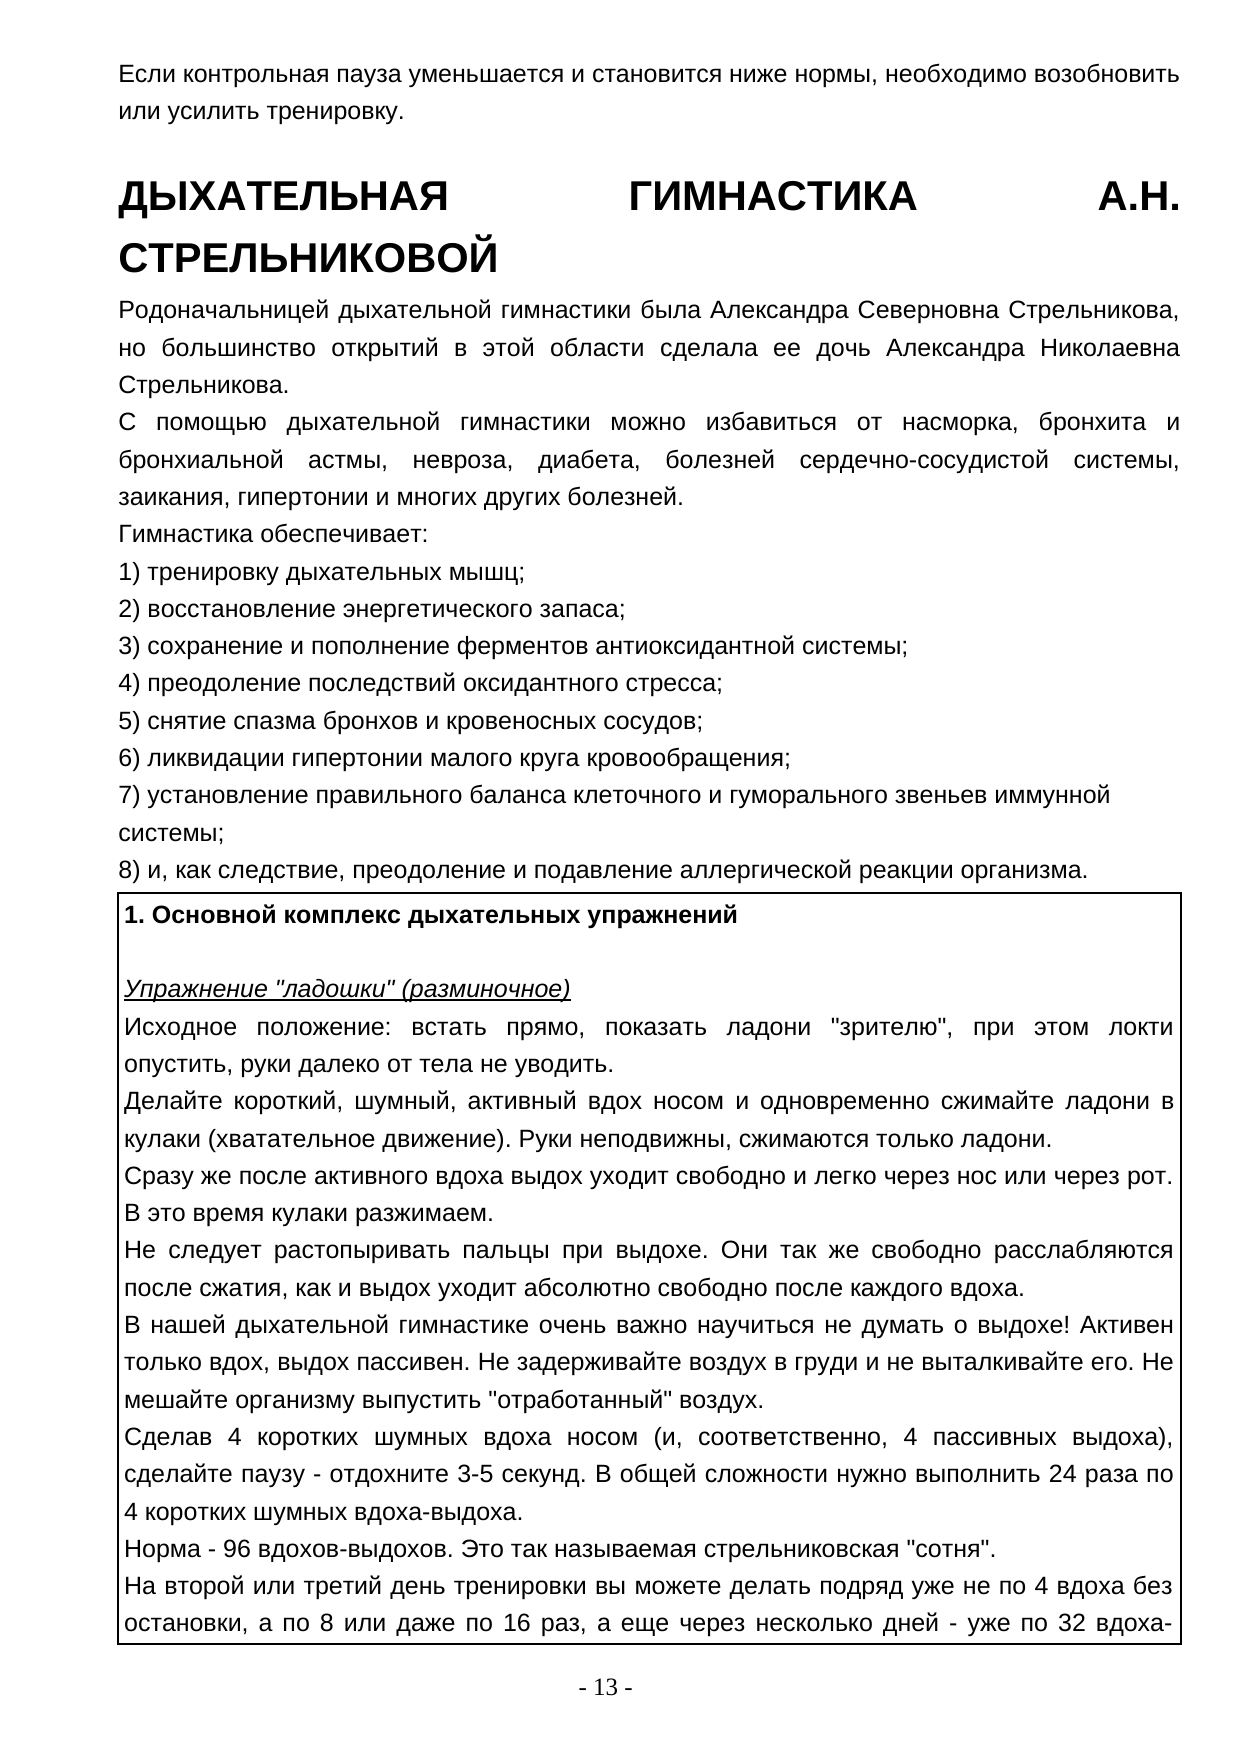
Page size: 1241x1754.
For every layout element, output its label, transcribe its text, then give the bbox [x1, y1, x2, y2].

text 1) тренировку дыхательных мышц; [118, 557, 1181, 585]
text 4) преодоление последствий оксидантного стресса; [118, 668, 1181, 697]
text 2) восстановление энергетического запаса; [118, 594, 1181, 623]
text ДЫХАТЕЛЬНАЯ ГИМНАСТИКА А.Н. СТРЕЛЬНИКОВОЙ [118, 171, 1181, 281]
text 8) и, как следствие, преодоление и подавление аллергической реакции организма. [118, 855, 1181, 884]
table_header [119, 894, 1180, 1643]
text системы; [118, 818, 1181, 846]
text 7) установление правильного баланса клеточного и гуморального звеньев иммунной [118, 780, 1181, 809]
text Если контрольная пауза уменьшается и становится ниже нормы, необходимо возобновить или усилить тренировку. [118, 59, 1181, 125]
text 3) сохранение и пополнение ферментов антиоксидантной системы; [118, 631, 1181, 660]
text 6) ликвидации гипертонии малого круга кровообращения; [118, 743, 1181, 772]
text С помощью дыхательной гимнастики можно избавиться от насморка, бронхита и бронхиальной астмы, невроза, диабета, болезней сердечно-сосудистой системы, заикания, гипертонии и многих других болезней. [118, 407, 1181, 511]
text Родоначальницей дыхательной гимнастики была Александра Северновна Стрельникова, но большинство открытий в этой области сделала ее дочь Александра Николаевна Стрельникова. [118, 296, 1181, 399]
text 5) снятие спазма бронхов и кровеносных сосудов; [118, 706, 1181, 734]
text Гимнастика обеспечивает: [118, 519, 1181, 548]
